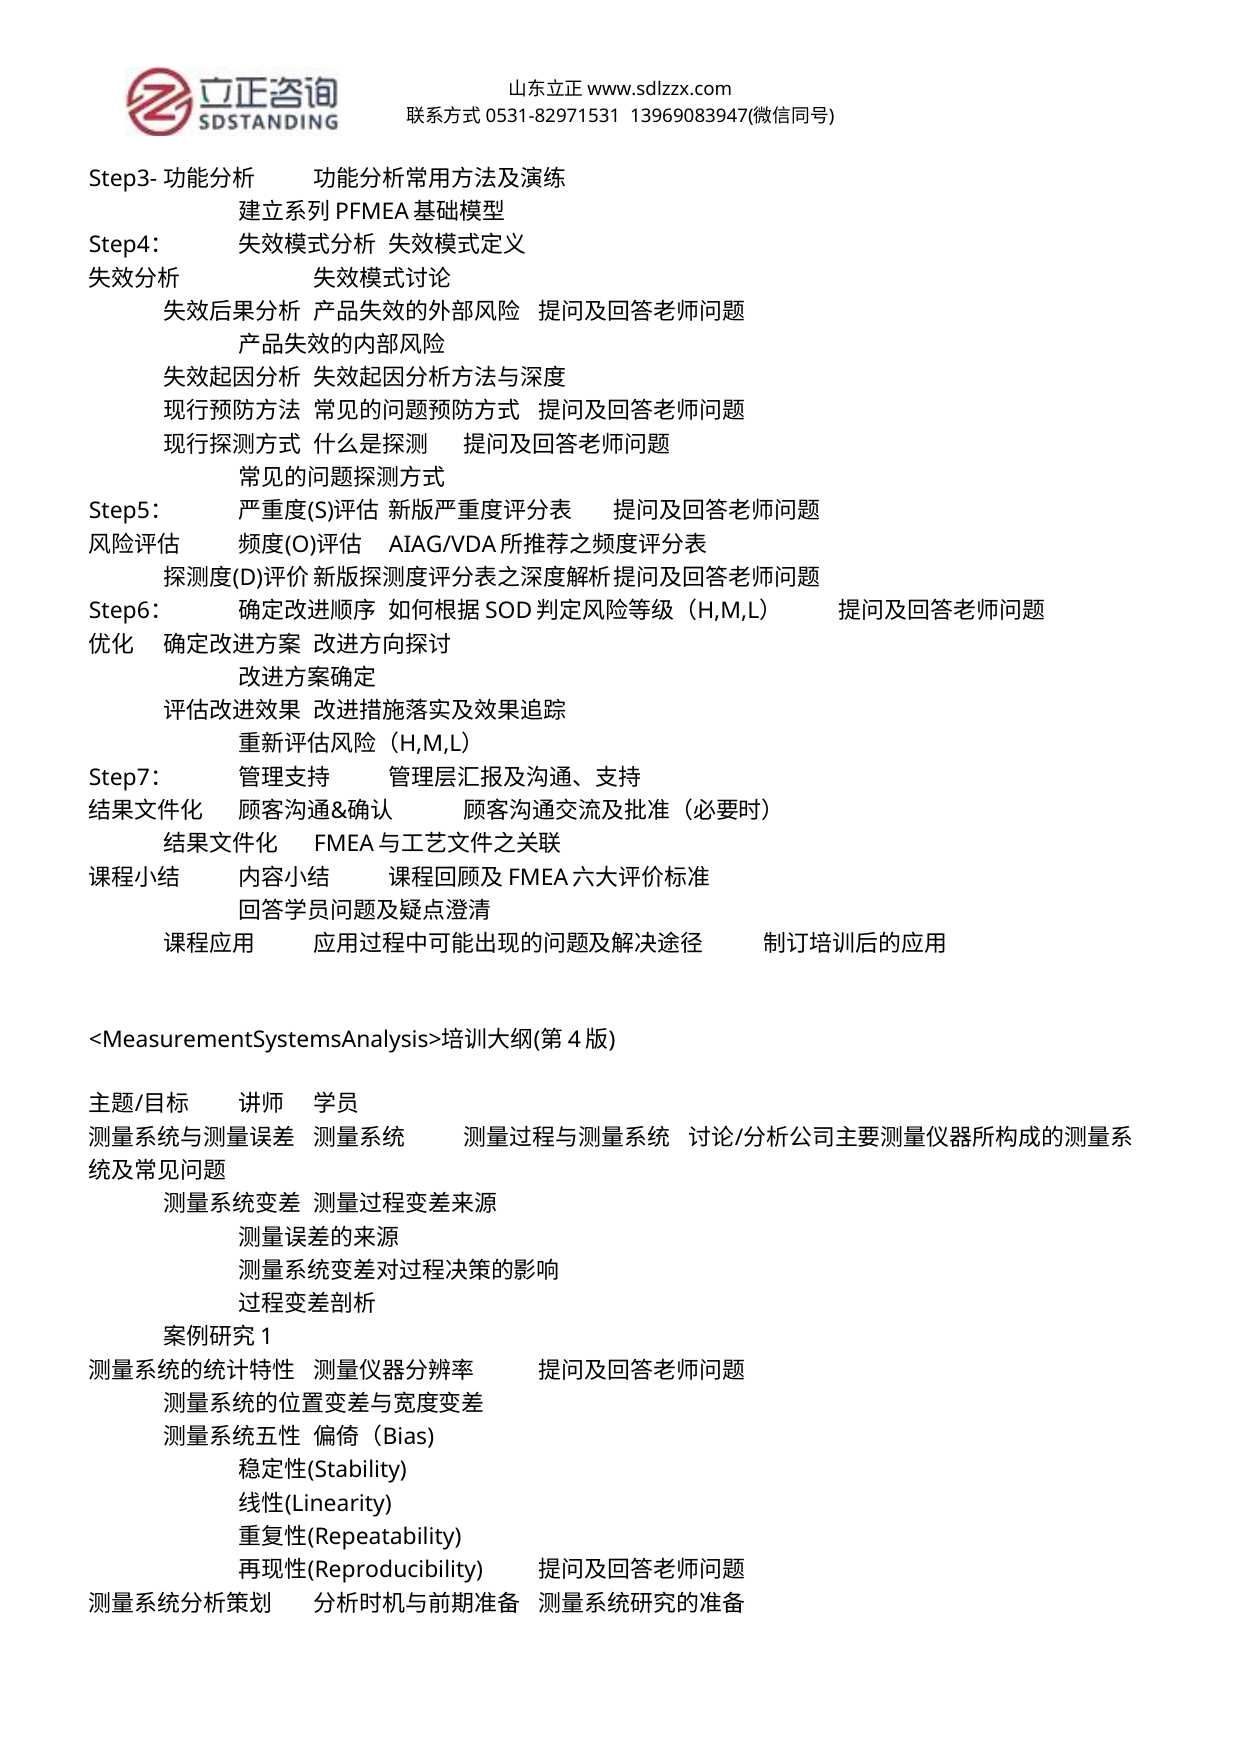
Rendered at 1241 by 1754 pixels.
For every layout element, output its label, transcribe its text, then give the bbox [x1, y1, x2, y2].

text 重新评估风险（H,M,L） [89, 725, 1152, 758]
text 结果文件化 顾客沟通&确认 顾客沟通交流及批准（必要时） [89, 792, 1152, 825]
text 回答学员问题及疑点澄清 [89, 892, 1152, 925]
text Step3- 功能分析 功能分析常用方法及演练 [89, 159, 1152, 193]
picture [125, 67, 341, 136]
text 探测度(D)评价 新版探测度评分表之深度解析 提问及回答老师问题 [89, 559, 1152, 592]
text 测量系统的统计特性 测量仪器分辨率 提问及回答老师问题 [89, 1351, 1152, 1385]
text 现行探测方式 什么是探测 提问及回答老师问题 [89, 426, 1152, 459]
text 测量系统分析策划 分析时机与前期准备 测量系统研究的准备 [89, 1584, 1152, 1618]
text Step6： 确定改进顺序 如何根据SOD判定风险等级（H,M,L） 提问及回答老师问题 [89, 592, 1152, 625]
text 测量系统的位置变差与宽度变差 [89, 1385, 1152, 1418]
text 测量误差的来源 [89, 1218, 1152, 1252]
text 案例研究1 [89, 1318, 1152, 1351]
text 主题/目标 讲师 学员 [89, 1085, 1152, 1119]
text 课程应用 应用过程中可能出现的问题及解决途径 制订培训后的应用 [89, 925, 1152, 958]
text 过程变差剖析 [89, 1285, 1152, 1318]
text 测量系统与测量误差 测量系统 测量过程与测量系统 讨论/分析公司主要测量仪器所构成的测量系统及常见问题 [89, 1119, 1152, 1185]
text Step5： 严重度(S)评估 新版严重度评分表 提问及回答老师问题 [89, 492, 1152, 525]
text 稳定性(Stability) [89, 1451, 1152, 1484]
text Step4： 失效模式分析 失效模式定义 [89, 226, 1152, 259]
text 课程小结 内容小结 课程回顾及FMEA六大评价标准 [89, 858, 1152, 892]
text 测量系统变差对过程决策的影响 [89, 1252, 1152, 1285]
text 改进方案确定 [89, 659, 1152, 692]
text 优化 确定改进方案 改进方向探讨 [89, 625, 1152, 659]
text 失效分析 失效模式讨论 [89, 259, 1152, 293]
text 再现性(Reproducibility) 提问及回答老师问题 [89, 1551, 1152, 1584]
text 常见的问题探测方式 [89, 459, 1152, 492]
text 测量系统变差 测量过程变差来源 [89, 1185, 1152, 1218]
text 测量系统五性 偏倚（Bias) [89, 1418, 1152, 1451]
text 评估改进效果 改进措施落实及效果追踪 [89, 692, 1152, 725]
text 线性(Linearity) [89, 1484, 1152, 1518]
text 风险评估 频度(O)评估 AIAG/VDA所推荐之频度评分表 [89, 525, 1152, 559]
text <MeasurementSystemsAnalysis>培训大纲(第4版) [89, 1021, 1152, 1054]
text Step7： 管理支持 管理层汇报及沟通、支持 [89, 758, 1152, 792]
text 重复性(Repeatability) [89, 1518, 1152, 1551]
text 产品失效的内部风险 [89, 326, 1152, 359]
text 建立系列PFMEA基础模型 [89, 193, 1152, 226]
text 失效起因分析 失效起因分析方法与深度 [89, 359, 1152, 392]
text 结果文件化 FMEA与工艺文件之关联 [89, 825, 1152, 858]
text 失效后果分析 产品失效的外部风险 提问及回答老师问题 [89, 293, 1152, 326]
text 现行预防方法 常见的问题预防方式 提问及回答老师问题 [89, 392, 1152, 426]
